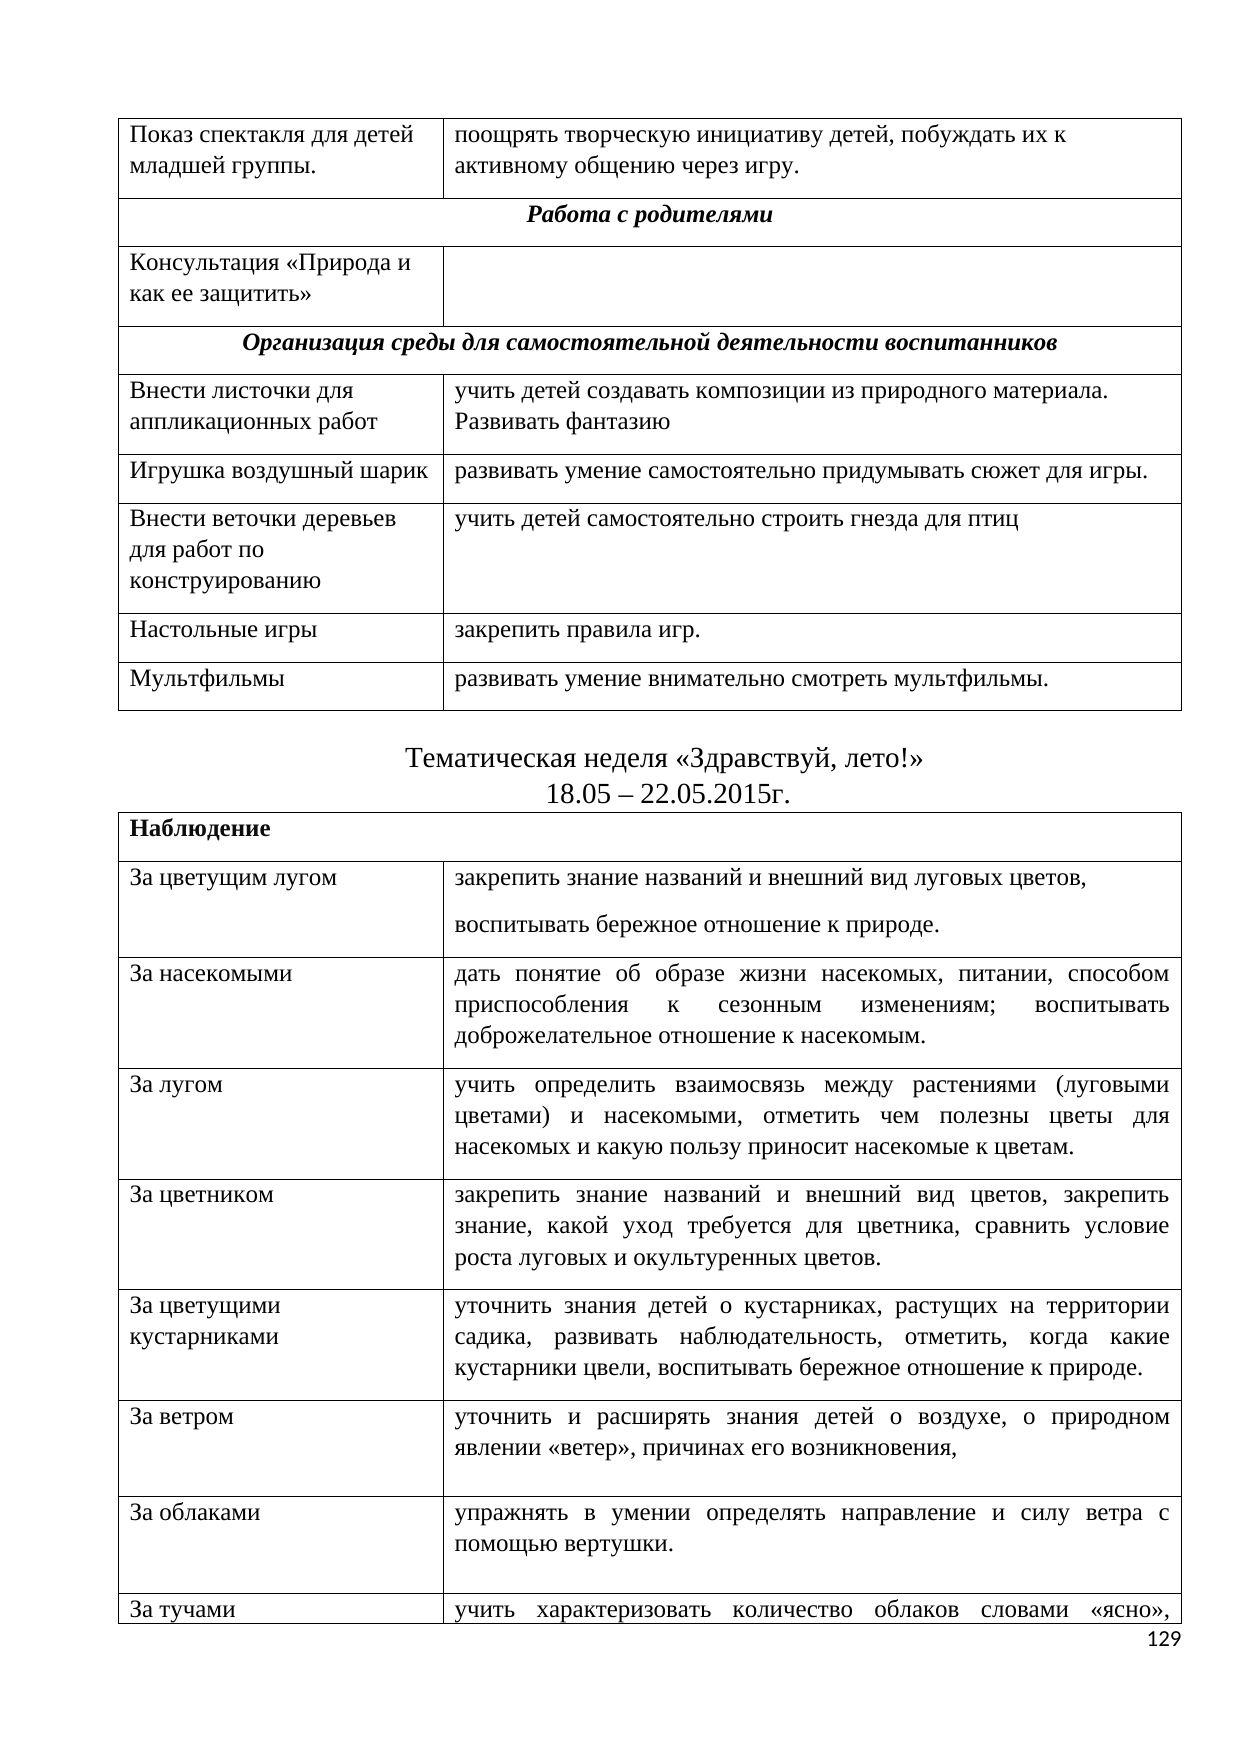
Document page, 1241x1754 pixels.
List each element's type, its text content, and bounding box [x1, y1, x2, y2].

text Тематическая неделя «Здравствуй, лето!» [148, 740, 1181, 773]
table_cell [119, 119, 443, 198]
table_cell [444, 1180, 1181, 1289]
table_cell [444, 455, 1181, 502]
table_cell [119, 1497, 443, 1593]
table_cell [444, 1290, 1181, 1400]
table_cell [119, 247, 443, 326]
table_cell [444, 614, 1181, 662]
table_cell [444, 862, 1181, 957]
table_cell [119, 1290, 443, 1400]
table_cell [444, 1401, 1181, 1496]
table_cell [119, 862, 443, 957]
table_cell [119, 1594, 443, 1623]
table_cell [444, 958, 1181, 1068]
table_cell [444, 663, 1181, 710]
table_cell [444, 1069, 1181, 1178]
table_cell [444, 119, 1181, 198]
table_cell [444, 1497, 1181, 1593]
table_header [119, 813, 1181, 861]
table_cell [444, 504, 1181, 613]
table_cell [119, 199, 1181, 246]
text 18.05 – 22.05.2015г. [148, 776, 1181, 810]
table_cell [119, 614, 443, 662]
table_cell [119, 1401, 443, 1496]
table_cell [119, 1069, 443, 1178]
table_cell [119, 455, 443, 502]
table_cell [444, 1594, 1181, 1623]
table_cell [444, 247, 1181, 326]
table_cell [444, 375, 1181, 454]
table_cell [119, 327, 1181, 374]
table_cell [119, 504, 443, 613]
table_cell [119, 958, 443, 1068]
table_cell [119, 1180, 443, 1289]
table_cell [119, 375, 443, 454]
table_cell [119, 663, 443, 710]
